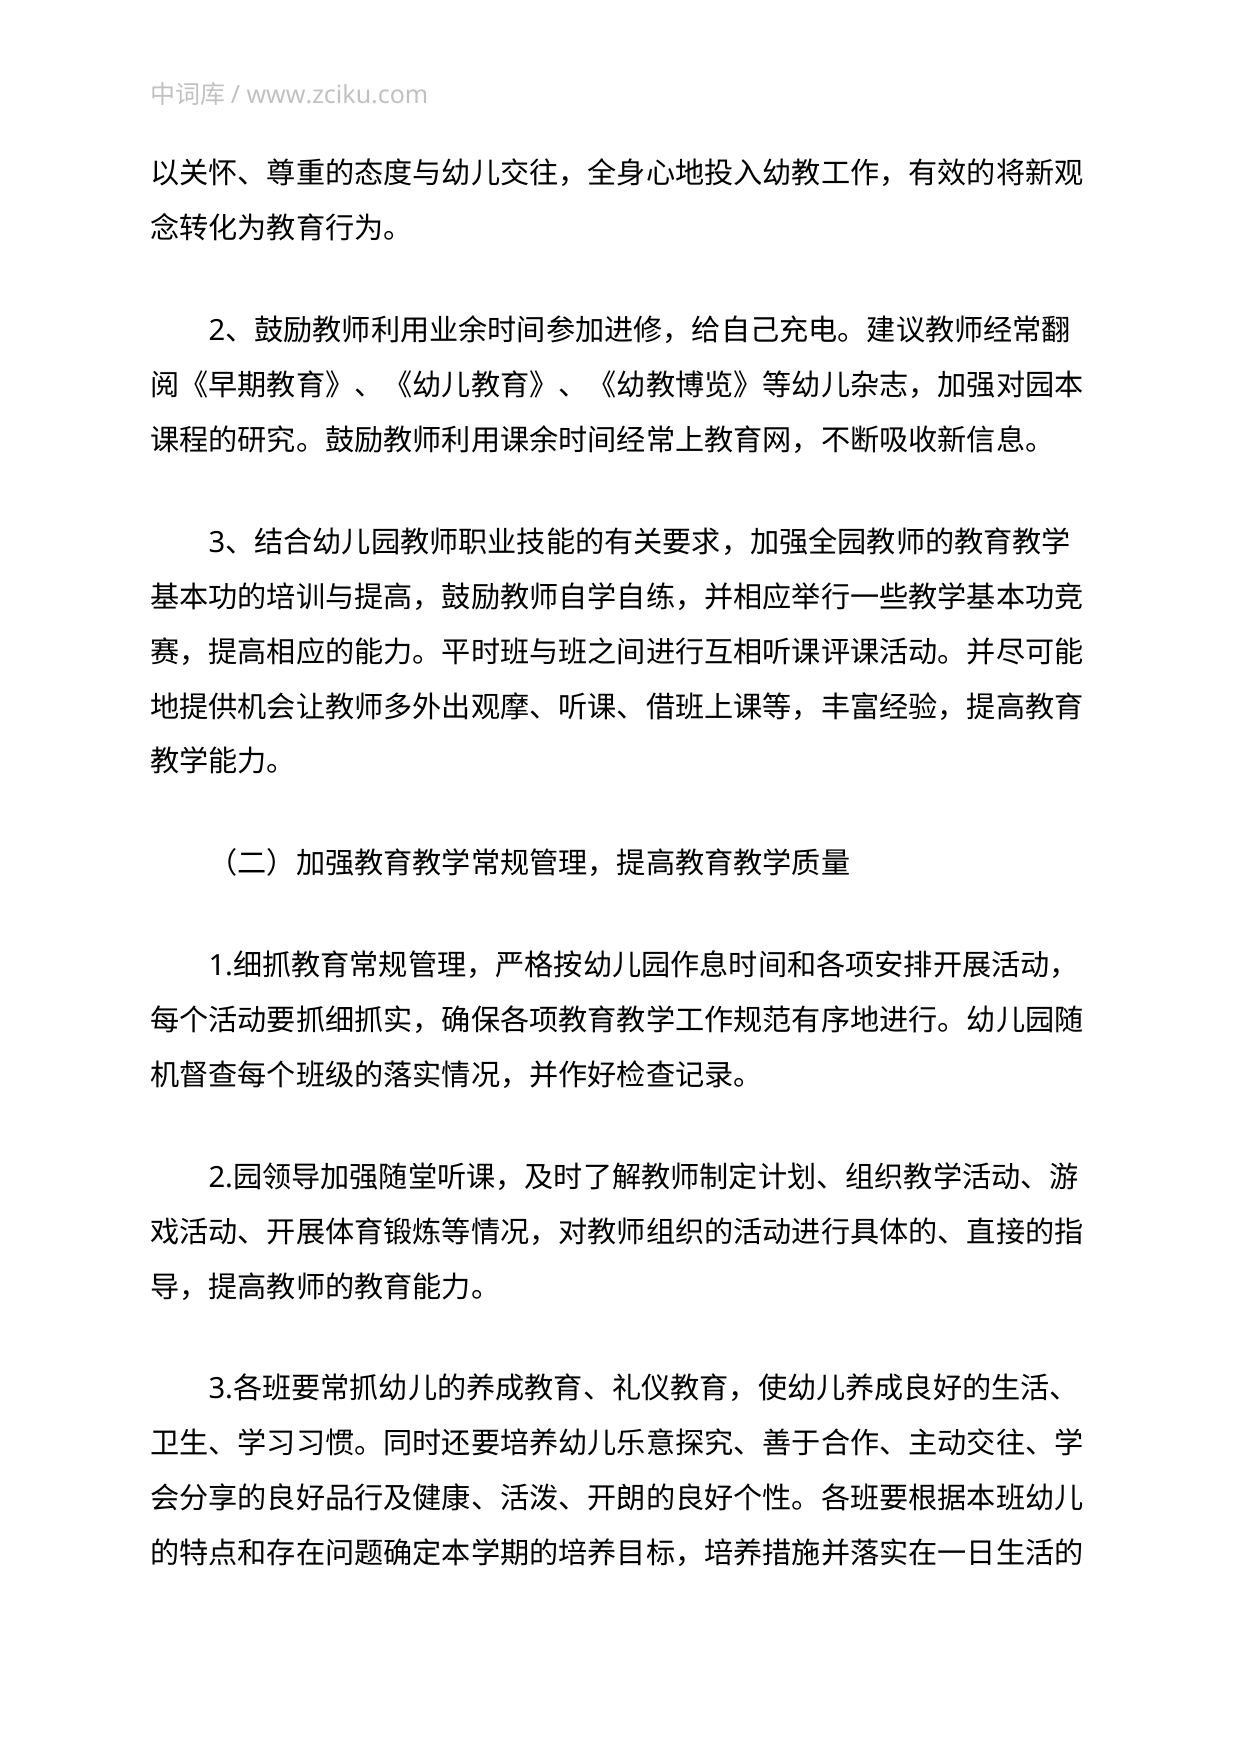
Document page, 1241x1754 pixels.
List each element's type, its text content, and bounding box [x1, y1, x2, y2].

text （二）加强教育教学常规管理，提高教育教学质量 [150, 840, 1090, 882]
text 2、鼓励教师利用业余时间参加进修，给自己充电。建议教师经常翻阅《早期教育》、《幼儿教育》、《幼教博览》等幼儿杂志，加强对园本课程的研究。鼓励教师利用课余时间经常上教育网，不断吸收新信息。 [150, 307, 1090, 459]
text 2.园领导加强随堂听课，及时了解教师制定计划、组织教学活动、游戏活动、开展体育锻炼等情况，对教师组织的活动进行具体的、直接的指导，提高教师的教育能力。 [150, 1153, 1090, 1305]
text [150, 1365, 1090, 1572]
text 3、结合幼儿园教师职业技能的有关要求，加强全园教师的教育教学基本功的培训与提高，鼓励教师自学自练，并相应举行一些教学基本功竞赛，提高相应的能力。平时班与班之间进行互相听课评课活动。并尽可能地提供机会让教师多外出观摩、听课、借班上课等，丰富经验，提高教育教学能力。 [150, 518, 1090, 780]
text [150, 150, 1090, 247]
text 1.细抓教育常规管理，严格按幼儿园作息时间和各项安排开展活动，每个活动要抓细抓实，确保各项教育教学工作规范有序地进行。幼儿园随机督查每个班级的落实情况，并作好检查记录。 [150, 942, 1090, 1094]
